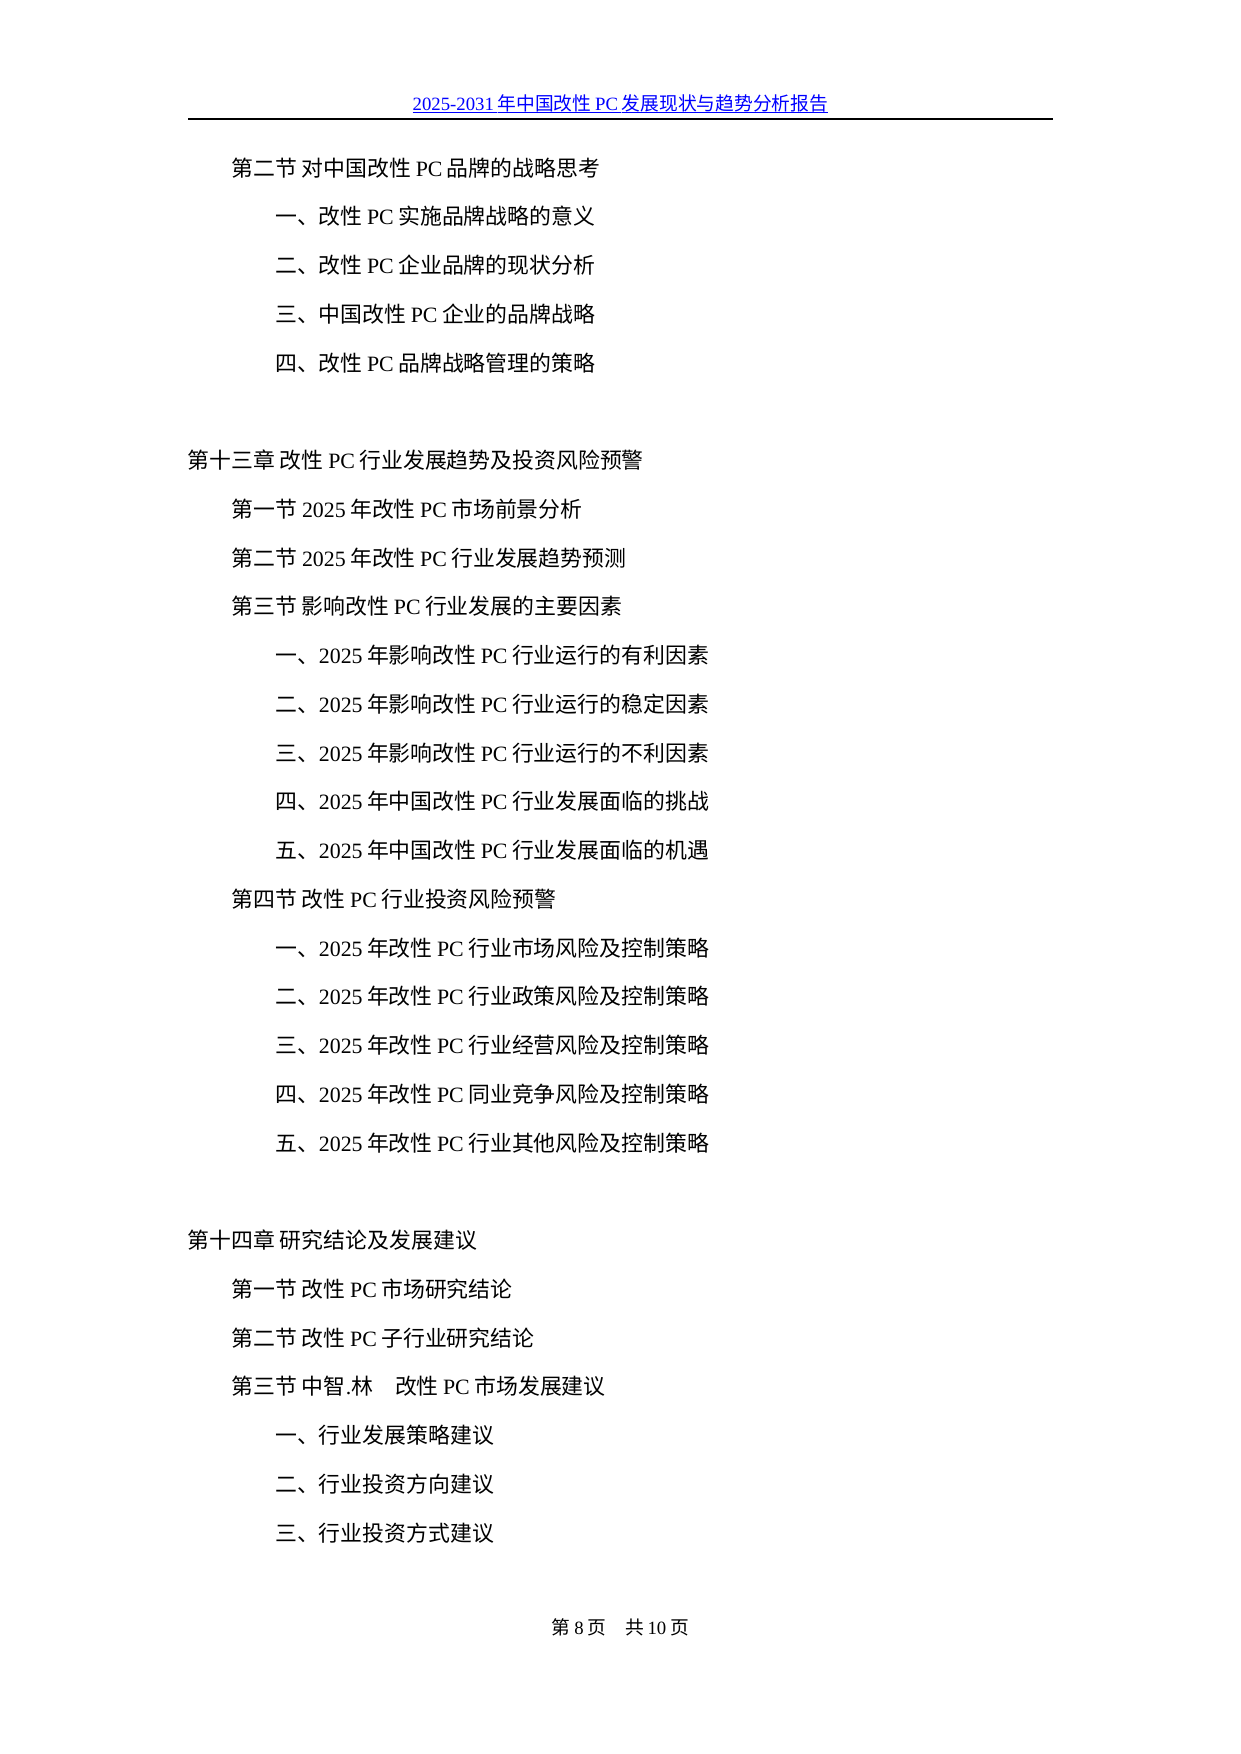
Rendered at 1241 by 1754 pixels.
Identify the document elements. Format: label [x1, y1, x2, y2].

text [187, 150, 1053, 1548]
